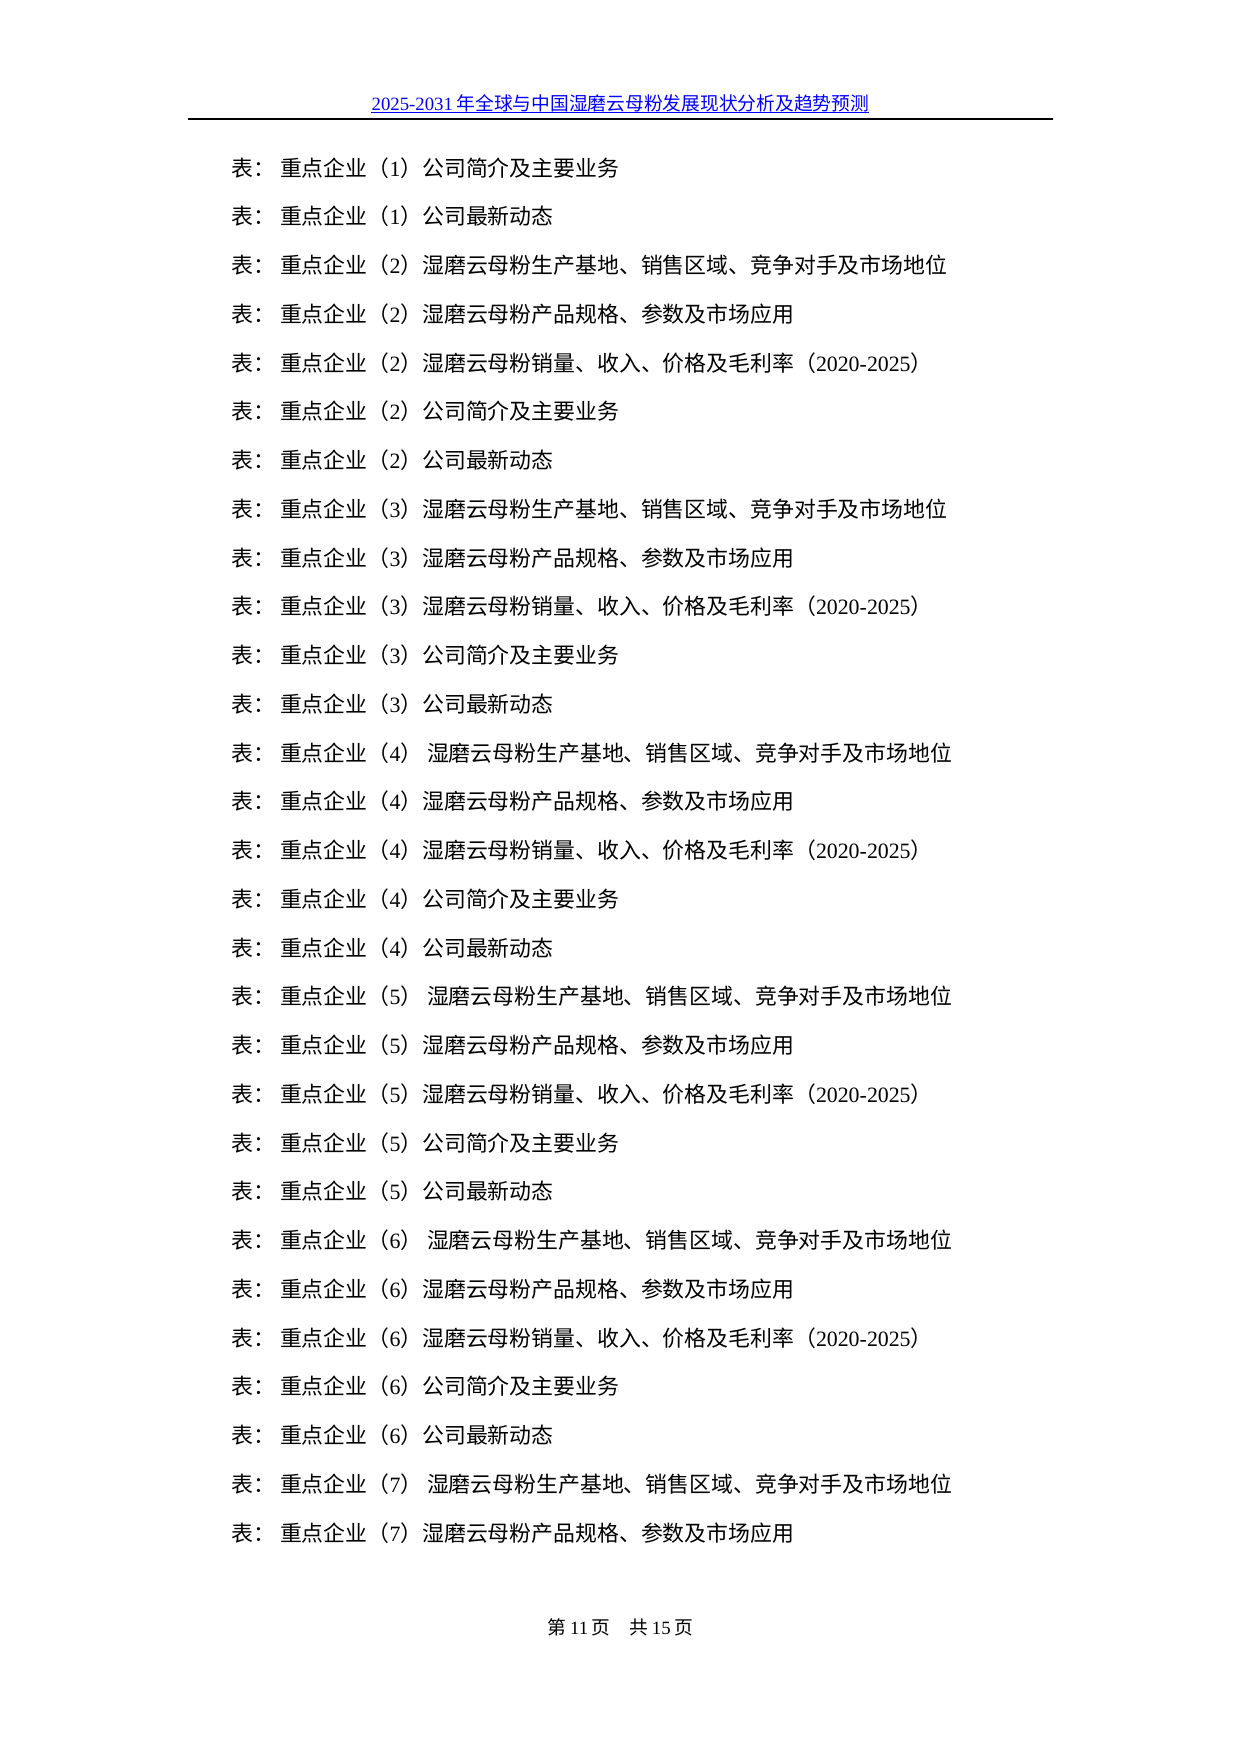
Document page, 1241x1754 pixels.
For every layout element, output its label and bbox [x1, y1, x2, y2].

text [187, 150, 1053, 1548]
